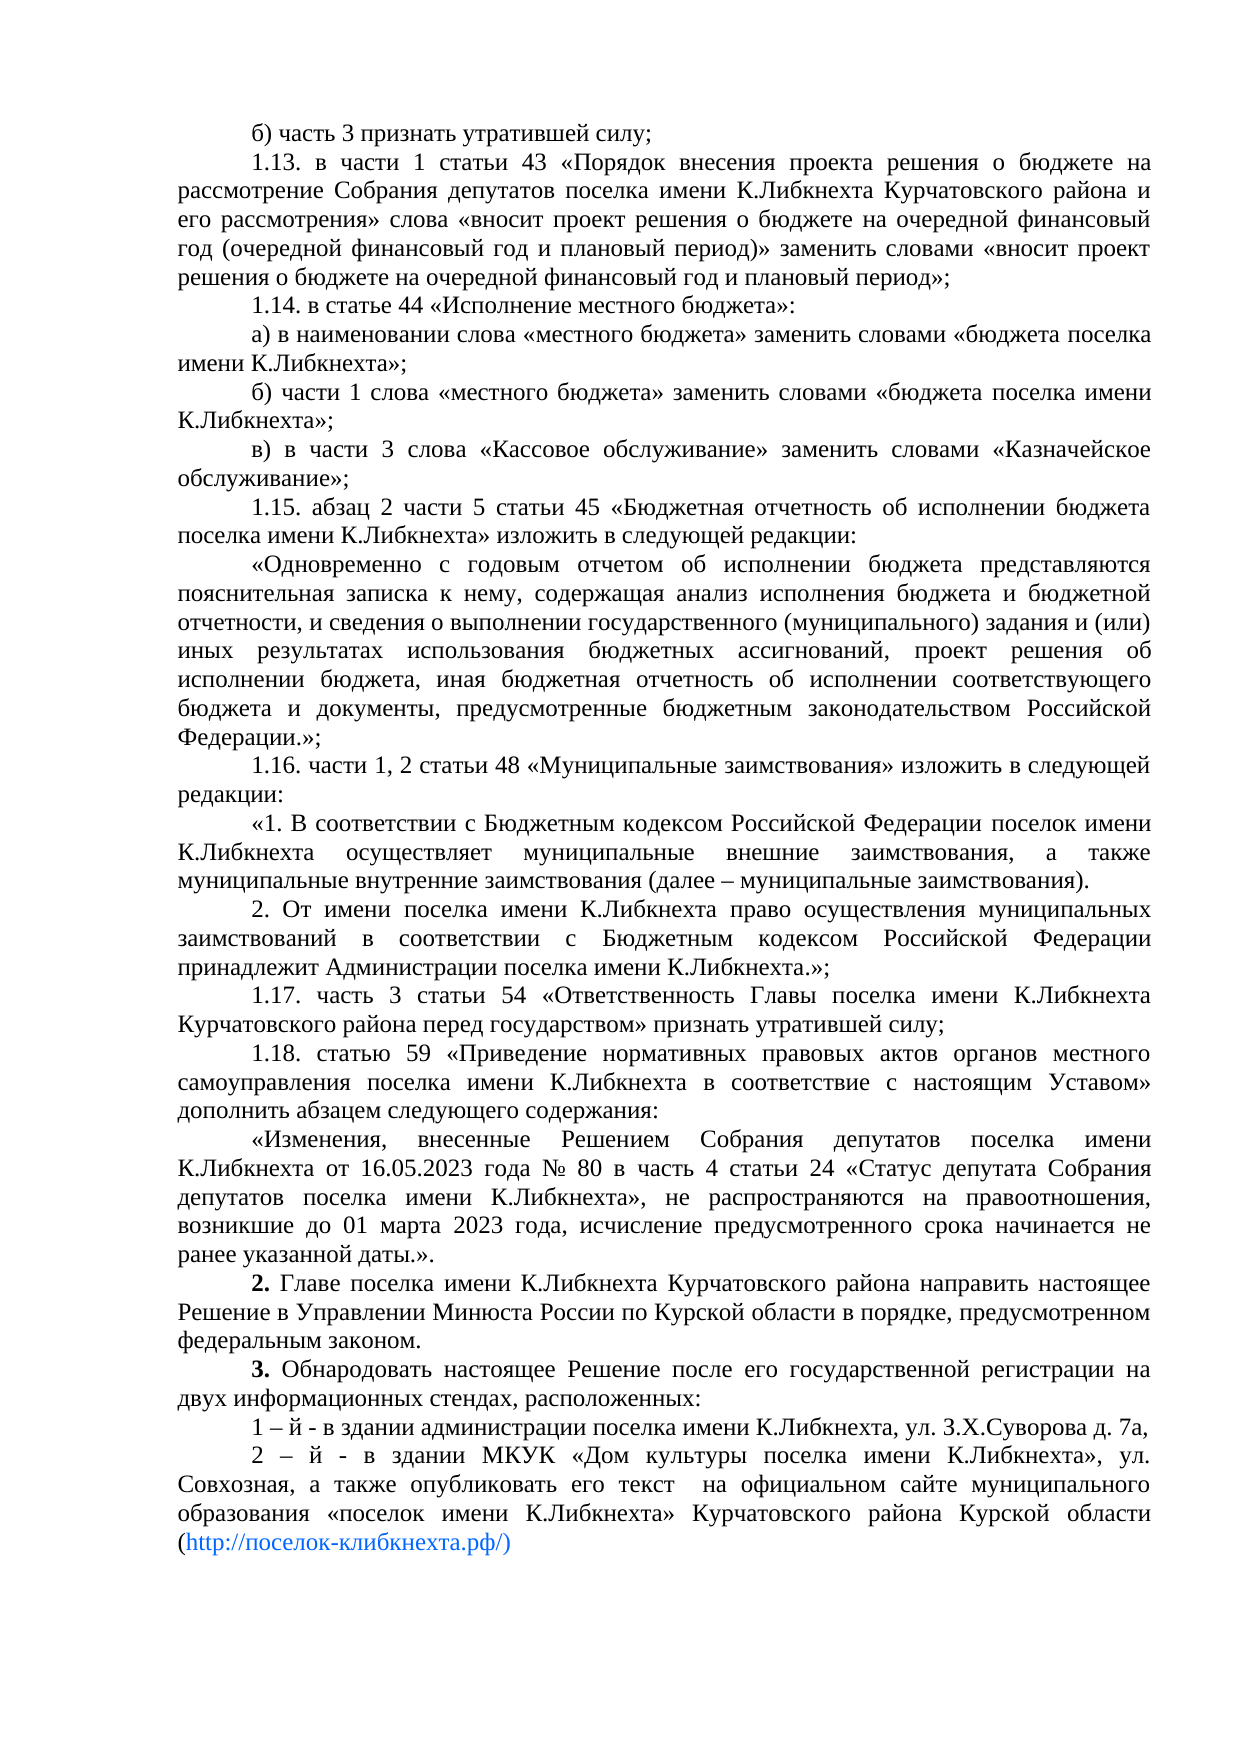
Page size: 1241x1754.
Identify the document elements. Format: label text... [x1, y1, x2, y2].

text 1.13. в части 1 статьи 43 «Порядок внесения проекта решения о бюджете на рассмотрение Собрания депутатов поселка имени К.Либкнехта Курчатовского района и его рассмотрения» слова «вносит проект решения о бюджете на очередной финансовый год (очередной финансовый год и плановый период)» заменить словами «вносит проект решения о бюджете на очередной финансовый год и плановый период»; [177, 147, 1152, 291]
text а) в наименовании слова «местного бюджета» заменить словами «бюджета поселка имени К.Либкнехта»; [177, 319, 1152, 377]
text «Изменения, внесенные Решением Собрания депутатов поселка имени К.Либкнехта от 16.05.2023 года № 80 в часть 4 статьи 24 «Статус депутата Собрания депутатов поселка имени К.Либкнехта», не распространяются на правоотношения, возникшие до 01 марта 2023 года, исчисление предусмотренного срока начинается не ранее указанной даты.». [177, 1124, 1152, 1268]
text 1.18. статью 59 «Приведение нормативных правовых актов органов местного самоуправления поселка имени К.Либкнехта в соответствие с настоящим Уставом» дополнить абзацем следующего содержания: [177, 1038, 1152, 1124]
text «Одновременно с годовым отчетом об исполнении бюджета представляются пояснительная записка к нему, содержащая анализ исполнения бюджета и бюджетной отчетности, и сведения о выполнении государственного (муниципального) задания и (или) иных результатах использования бюджетных ассигнований, проект решения об исполнении бюджета, иная бюджетная отчетность об исполнении соответствующего бюджета и документы, предусмотренные бюджетным законодательством Российской Федерации.»; [177, 549, 1152, 751]
text 1 – й - в здании администрации поселка имени К.Либкнехта, ул. З.Х.Суворова д. 7а, [177, 1412, 1152, 1441]
text б) части 1 слова «местного бюджета» заменить словами «бюджета поселка имени К.Либкнехта»; [177, 377, 1152, 434]
text 2. Главе поселка имени К.Либкнехта Курчатовского района направить настоящее Решение в Управлении Минюста России по Курской области в порядке, предусмотренном федеральным законом. [177, 1268, 1152, 1354]
text 1.15. абзац 2 части 5 статьи 45 «Бюджетная отчетность об исполнении бюджета поселка имени К.Либкнехта» изложить в следующей редакции: [177, 492, 1152, 549]
text 1.14. в статье 44 «Исполнение местного бюджета»: [177, 291, 1152, 319]
text «1. В соответствии с Бюджетным кодексом Российской Федерации поселок имени К.Либкнехта осуществляет муниципальные внешние заимствования, а также муниципальные внутренние заимствования (далее – муниципальные заимствования). [177, 808, 1152, 894]
text 1.16. части 1, 2 статьи 48 «Муниципальные заимствования» изложить в следующей редакции: [177, 751, 1152, 808]
text 1.17. часть 3 статьи 54 «Ответственность Главы поселка имени К.Либкнехта Курчатовского района перед государством» признать утратившей силу; [177, 981, 1152, 1038]
text 2 – й - в здании МКУК «Дом культуры поселка имени К.Либкнехта», ул. Совхозная, а также опубликовать его текст на официальном сайте муниципального образования «поселок имени К.Либкнехта» Курчатовского района Курской области (http://поселок-клибкнехта.рф/) [177, 1441, 1152, 1556]
text 3. Обнародовать настоящее Решение после его государственной регистрации на двух информационных стендах, расположенных: [177, 1354, 1152, 1412]
text б) часть 3 признать утратившей силу; [177, 118, 1152, 147]
text 2. От имени поселка имени К.Либкнехта право осуществления муниципальных заимствований в соответствии с Бюджетным кодексом Российской Федерации принадлежит Администрации поселка имени К.Либкнехта.»; [177, 894, 1152, 981]
text в) в части 3 слова «Кассовое обслуживание» заменить словами «Казначейское обслуживание»; [177, 434, 1152, 492]
